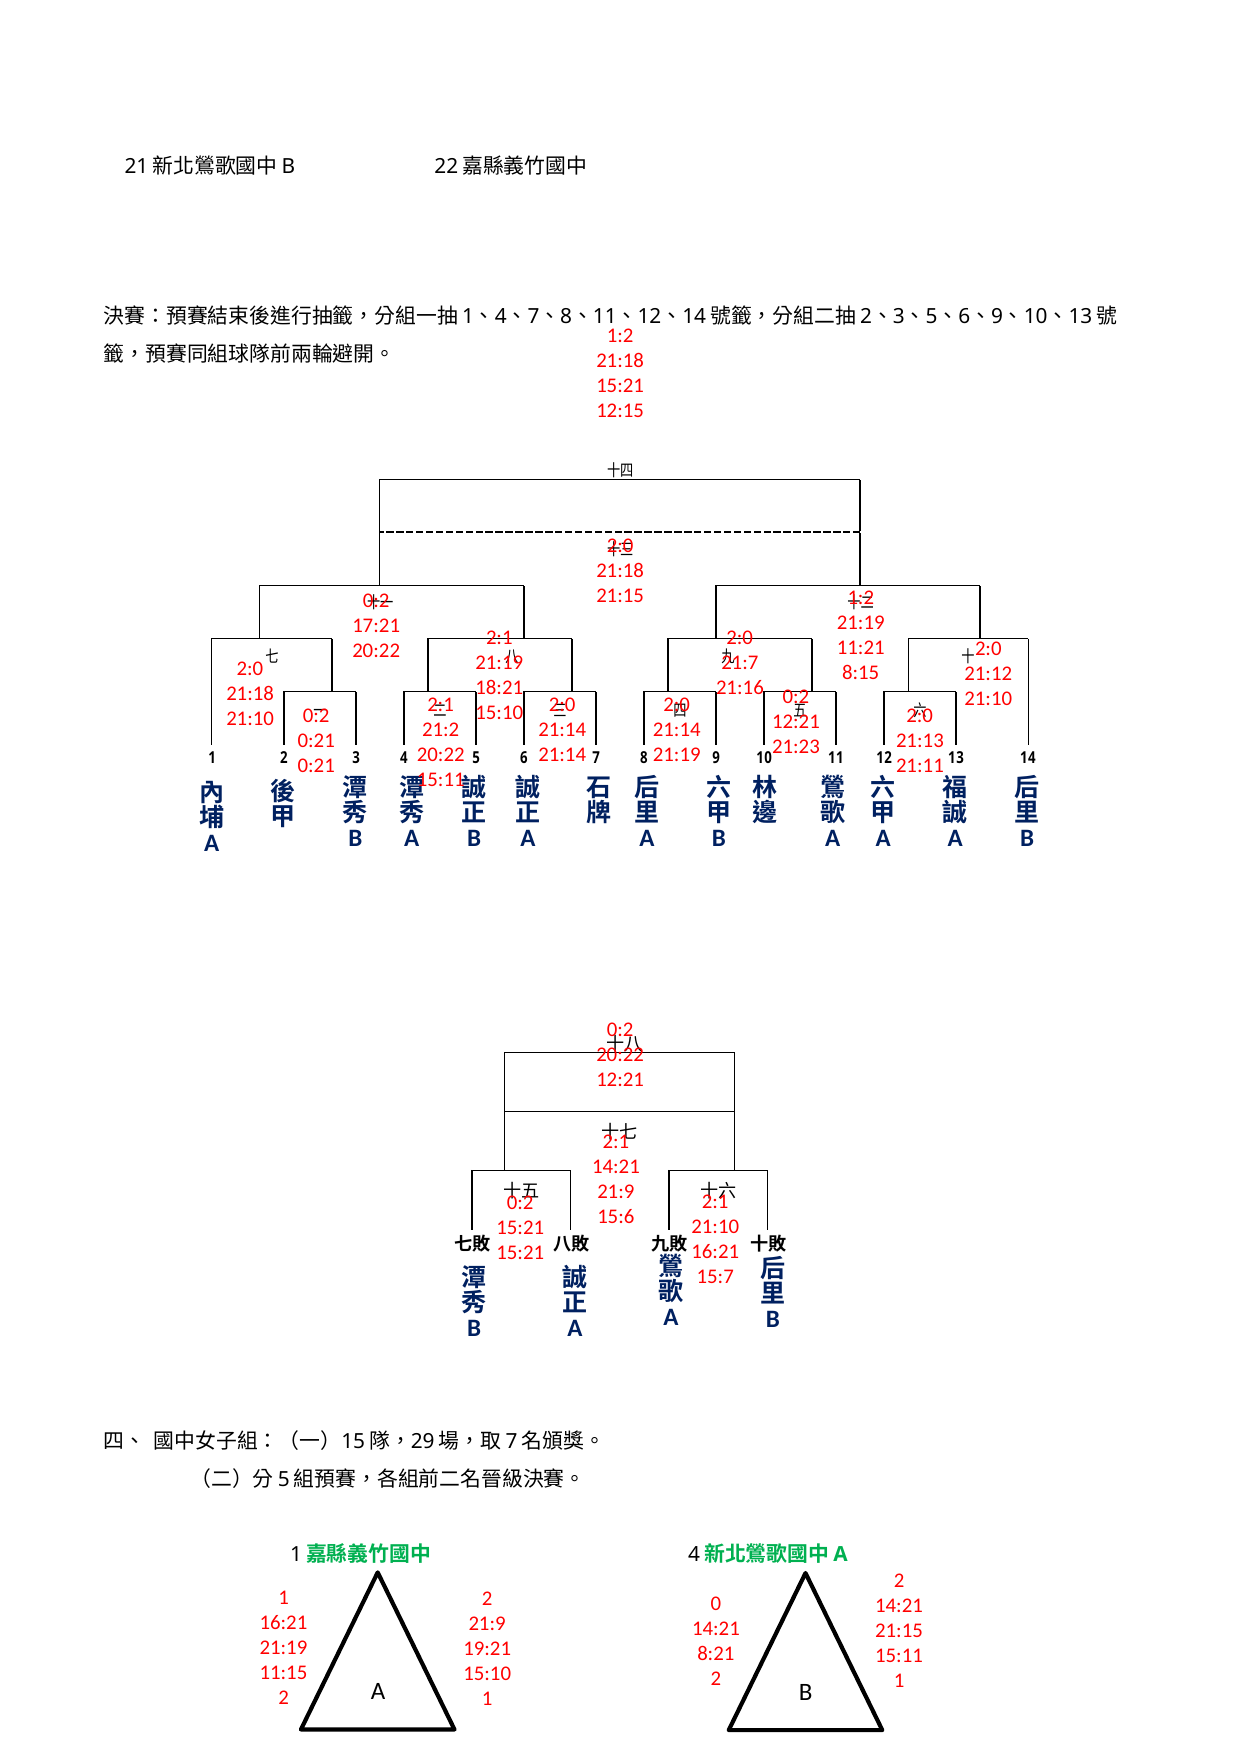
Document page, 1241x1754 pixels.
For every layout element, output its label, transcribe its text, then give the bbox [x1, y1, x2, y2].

text （二）分5組預賽，各組前二名晉級決賽。 [103, 1458, 1137, 1496]
list 國中女子組：（一）15隊，29場，取7名頒獎。 [103, 1421, 1137, 1458]
text 21新北鶯歌國中B 22嘉縣義竹國中 [103, 146, 1137, 183]
text 1嘉縣義竹國中 4新北鶯歌國中A [103, 1533, 1137, 1571]
text 決賽：預賽結束後進行抽籤，分組一抽1、4、7、8、11、12、14號籤，分組二抽2、3、5、6、9、10、13號籤，預賽同組球隊前兩輪避開。 [103, 296, 1137, 371]
